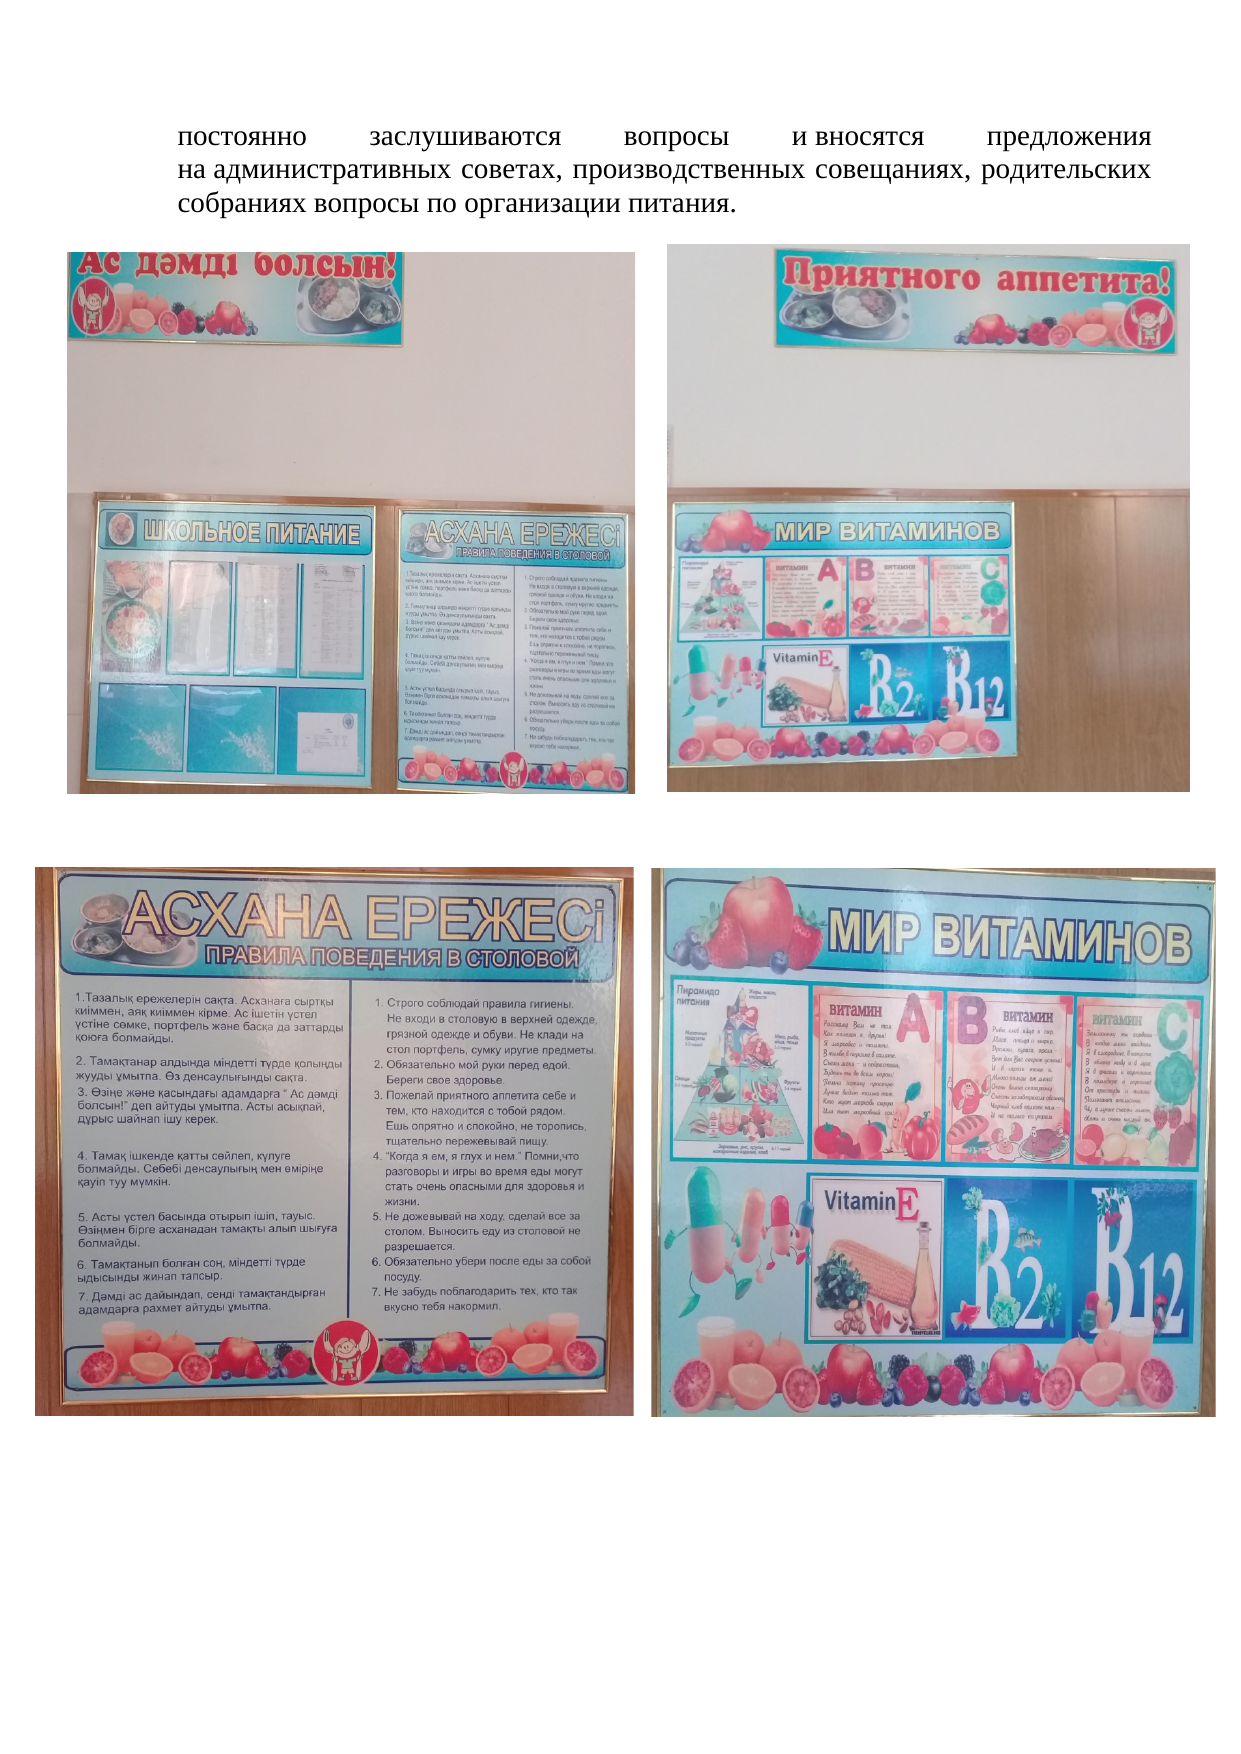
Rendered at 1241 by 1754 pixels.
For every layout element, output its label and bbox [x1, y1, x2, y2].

text [177, 118, 1152, 219]
picture [651, 868, 1216, 1417]
picture [667, 244, 1190, 792]
picture [67, 252, 636, 794]
picture [35, 867, 634, 1416]
